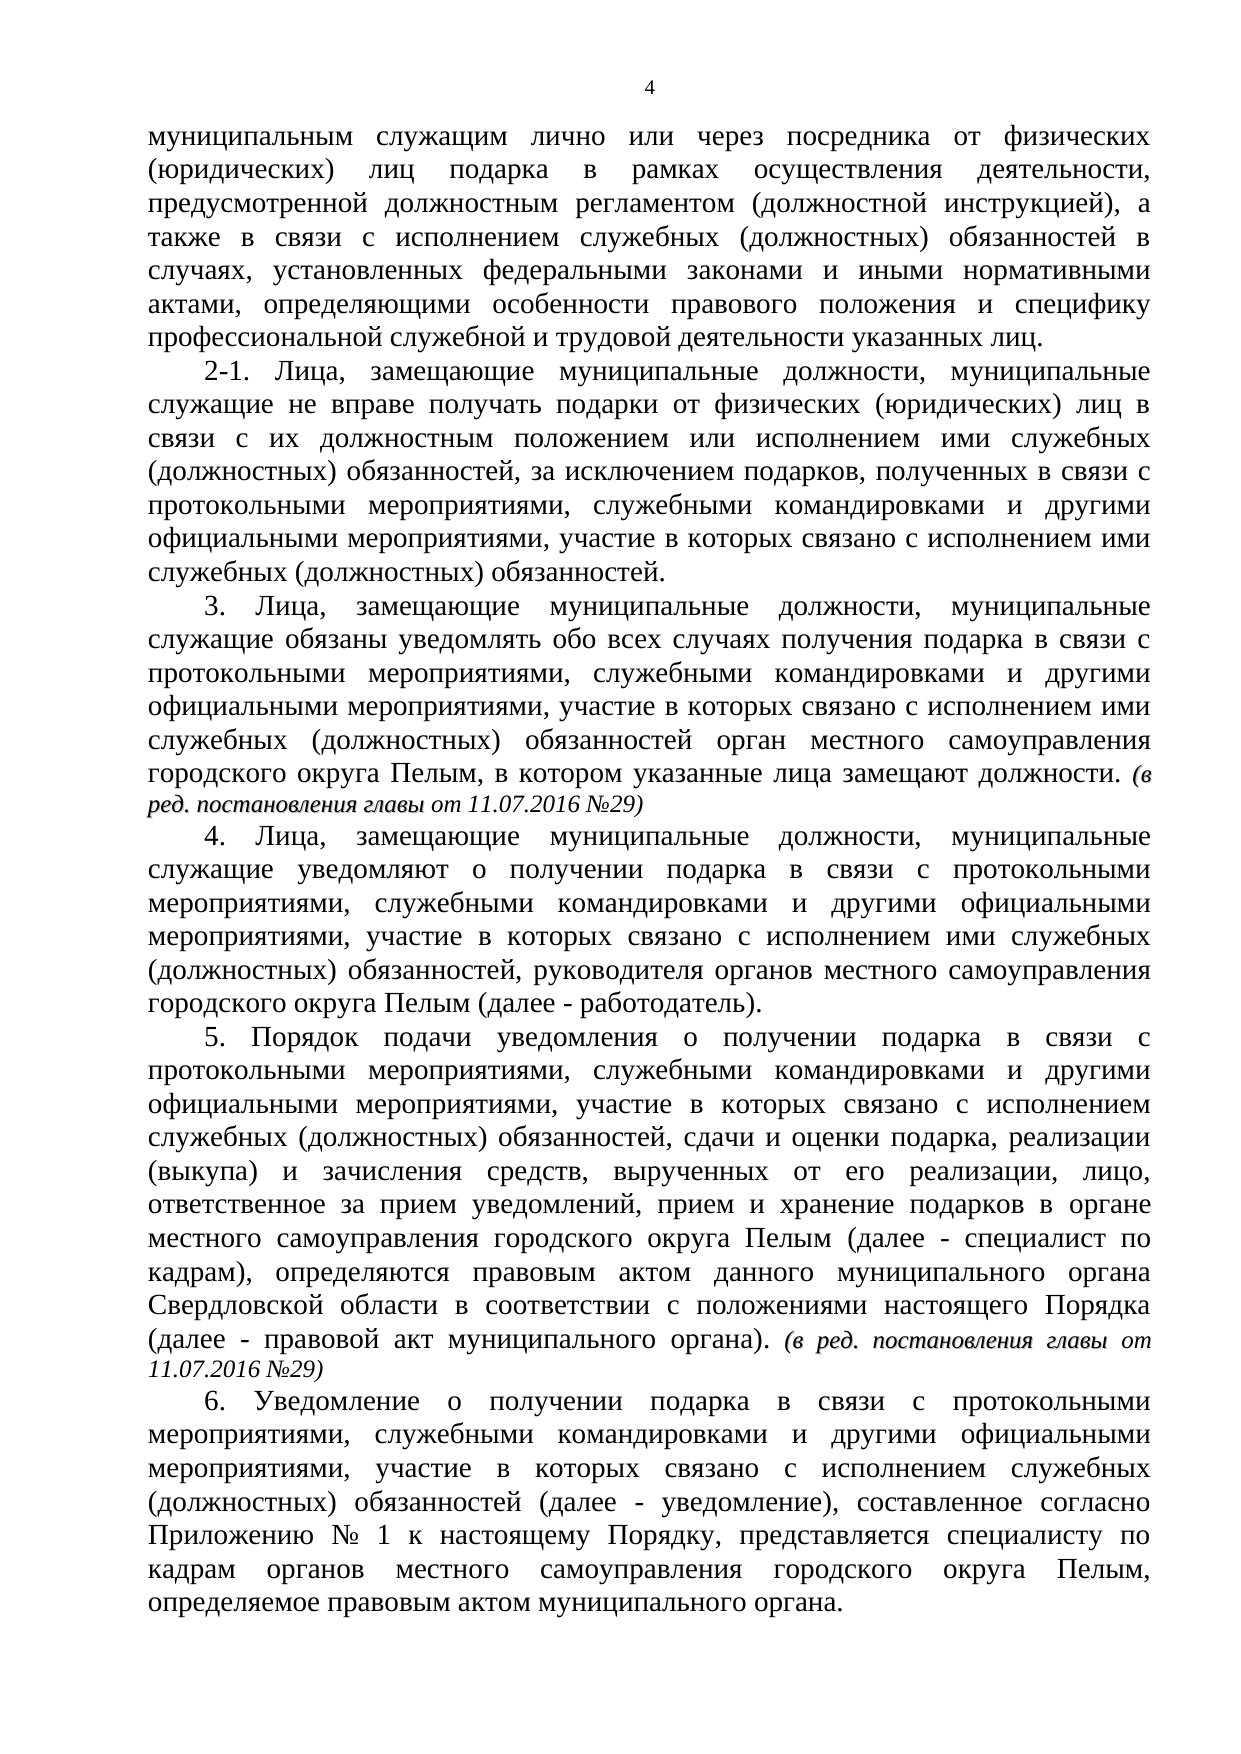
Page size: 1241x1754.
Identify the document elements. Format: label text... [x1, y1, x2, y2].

text 4. Лица, замещающие муниципальные должности, муниципальные служащие уведомляют о получении подарка в связи с протокольными мероприятиями, служебными командировками и другими официальными мероприятиями, участие в которых связано с исполнением ими служебных (должностных) обязанностей, руководителя органов местного самоуправления городского округа Пелым (далее - работодатель). [148, 818, 1152, 1019]
text 2-1. Лица, замещающие муниципальные должности, муниципальные служащие не вправе получать подарки от физических (юридических) лиц в связи с их должностным положением или исполнением ими служебных (должностных) обязанностей, за исключением подарков, полученных в связи с протокольными мероприятиями, служебными командировками и другими официальными мероприятиями, участие в которых связано с исполнением ими служебных (должностных) обязанностей. [148, 353, 1152, 588]
text 3. Лица, замещающие муниципальные должности, муниципальные служащие обязаны уведомлять обо всех случаях получения подарка в связи с протокольными мероприятиями, служебными командировками и другими официальными мероприятиями, участие в которых связано с исполнением ими служебных (должностных) обязанностей орган местного самоуправления городского округа Пелым, в котором указанные лица замещают должности. (в ред. постановления главы от 11.07.2016 №29) [148, 588, 1152, 818]
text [148, 118, 1152, 353]
text 5. Порядок подачи уведомления о получении подарка в связи с протокольными мероприятиями, служебными командировками и другими официальными мероприятиями, участие в которых связано с исполнением служебных (должностных) обязанностей, сдачи и оценки подарка, реализации (выкупа) и зачисления средств, вырученных от его реализации, лицо, ответственное за прием уведомлений, прием и хранение подарков в органе местного самоуправления городского округа Пелым (далее - специалист по кадрам), определяются правовым актом данного муниципального органа Свердловской области в соответствии с положениями настоящего Порядка (далее - правовой акт муниципального органа). (в ред. постановления главы от 11.07.2016 №29) [148, 1019, 1152, 1383]
text 6. Уведомление о получении подарка в связи с протокольными мероприятиями, служебными командировками и другими официальными мероприятиями, участие в которых связано с исполнением служебных (должностных) обязанностей (далее - уведомление), составленное согласно Приложению № 1 к настоящему Порядку, представляется специалисту по кадрам органов местного самоуправления городского округа Пелым, определяемое правовым актом муниципального органа. [148, 1383, 1152, 1618]
